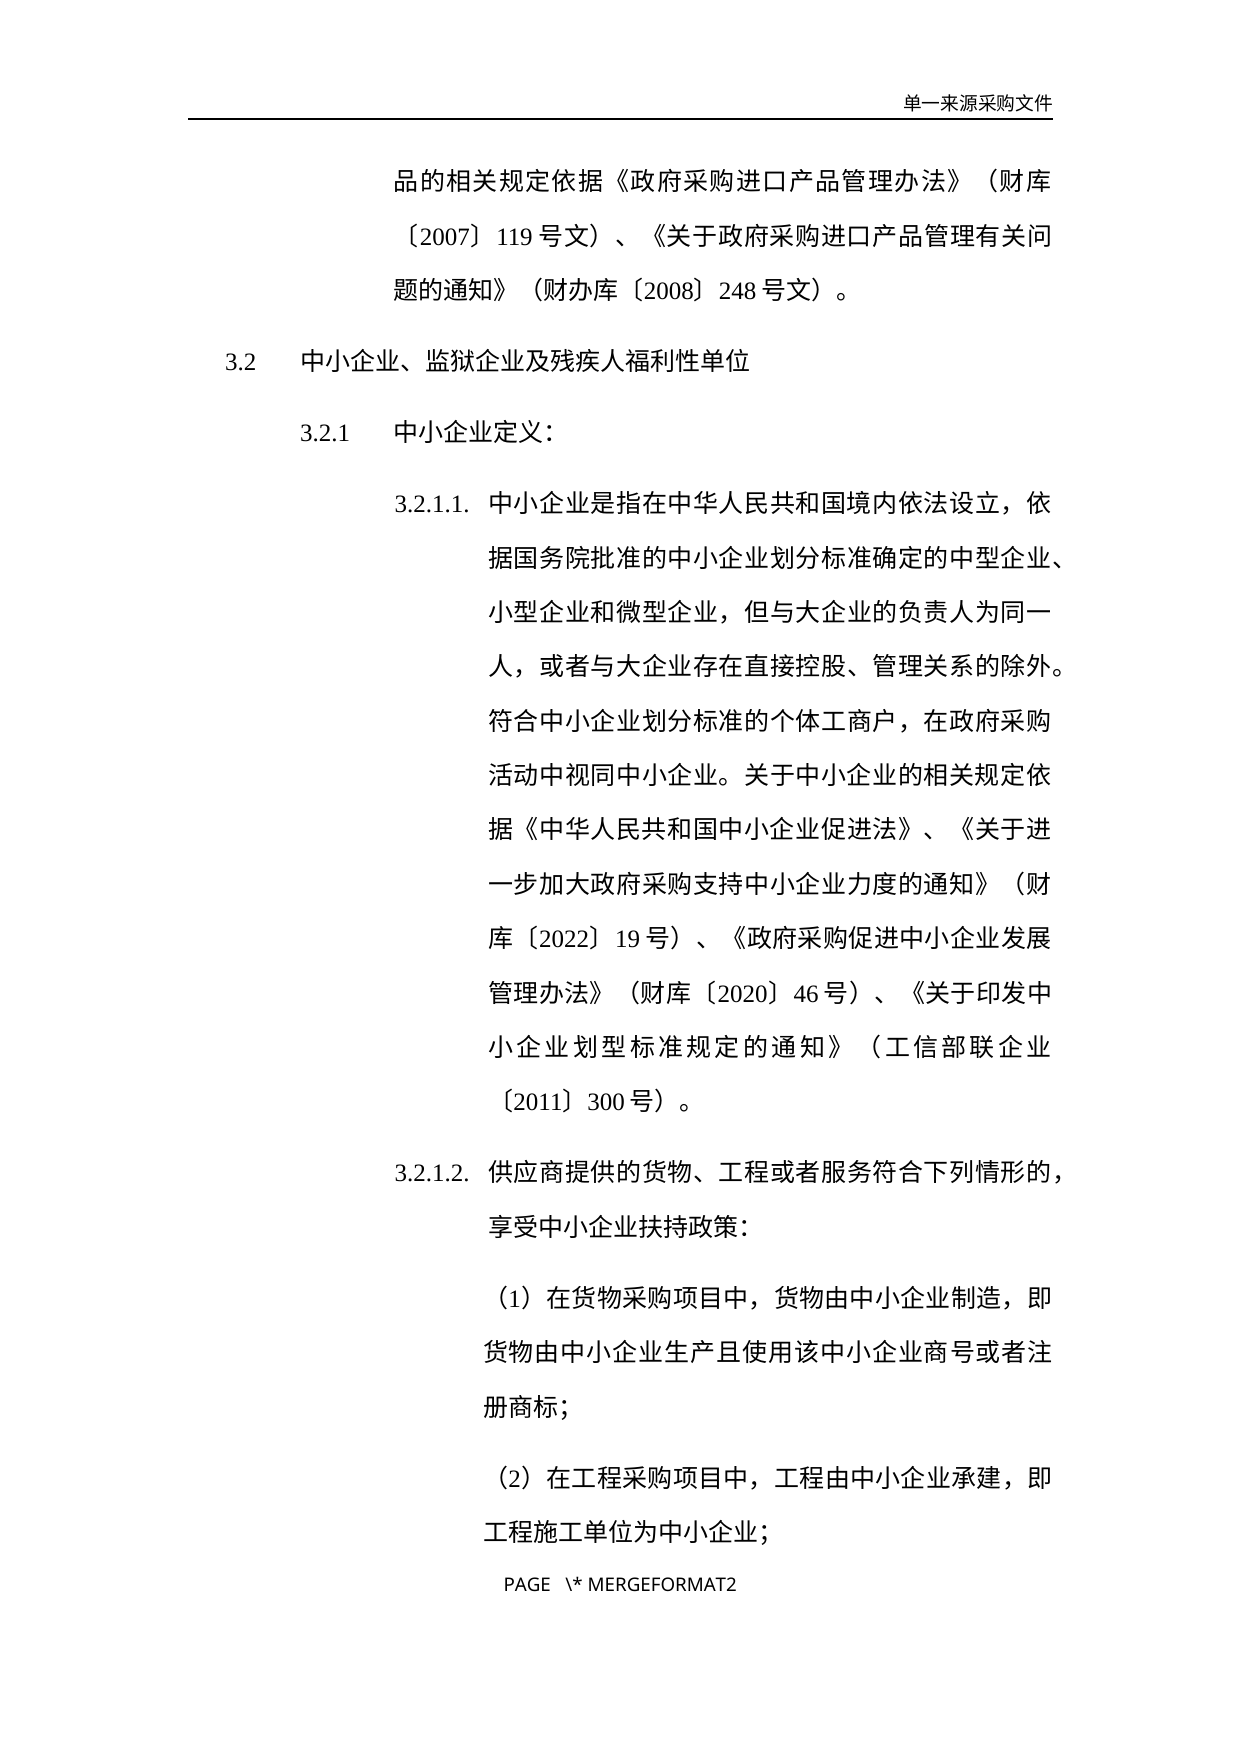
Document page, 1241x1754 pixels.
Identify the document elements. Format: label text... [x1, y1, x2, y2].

text （2）在工程采购项目中，工程由中小企业承建，即工程施工单位为中小企业； [483, 1458, 1053, 1549]
list 中小企业定义： [300, 413, 1053, 449]
list 中小企业、监狱企业及残疾人福利性单位 [225, 342, 1053, 378]
list 供应商提供的货物、工程或者服务符合下列情形的，享受中小企业扶持政策： [394, 1153, 1053, 1243]
list 中小企业是指在中华人民共和国境内依法设立，依据国务院批准的中小企业划分标准确定的中型企业、小型企业和微型企业，但与大企业的负责人为同一人，或者与大企业存在直接控股、管理关系的除外。符合中小企业划分标准的个体工商户，在政府采购活动中视同中小企业。关于中小企业的相关规定依据《中华人民共和国中小企业促进法》、《关于进一步加大政府采购支持中小企业力度的通知》（财库〔2022〕19号）、《政府采购促进中小企业发展管理办法》（财库〔2020〕46号）、《关于印发中小企业划型标准规定的通知》（工信部联企业〔2011〕300号）。 [394, 484, 1053, 1118]
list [300, 162, 1053, 307]
text （1）在货物采购项目中，货物由中小企业制造，即货物由中小企业生产且使用该中小企业商号或者注册商标； [483, 1278, 1053, 1423]
